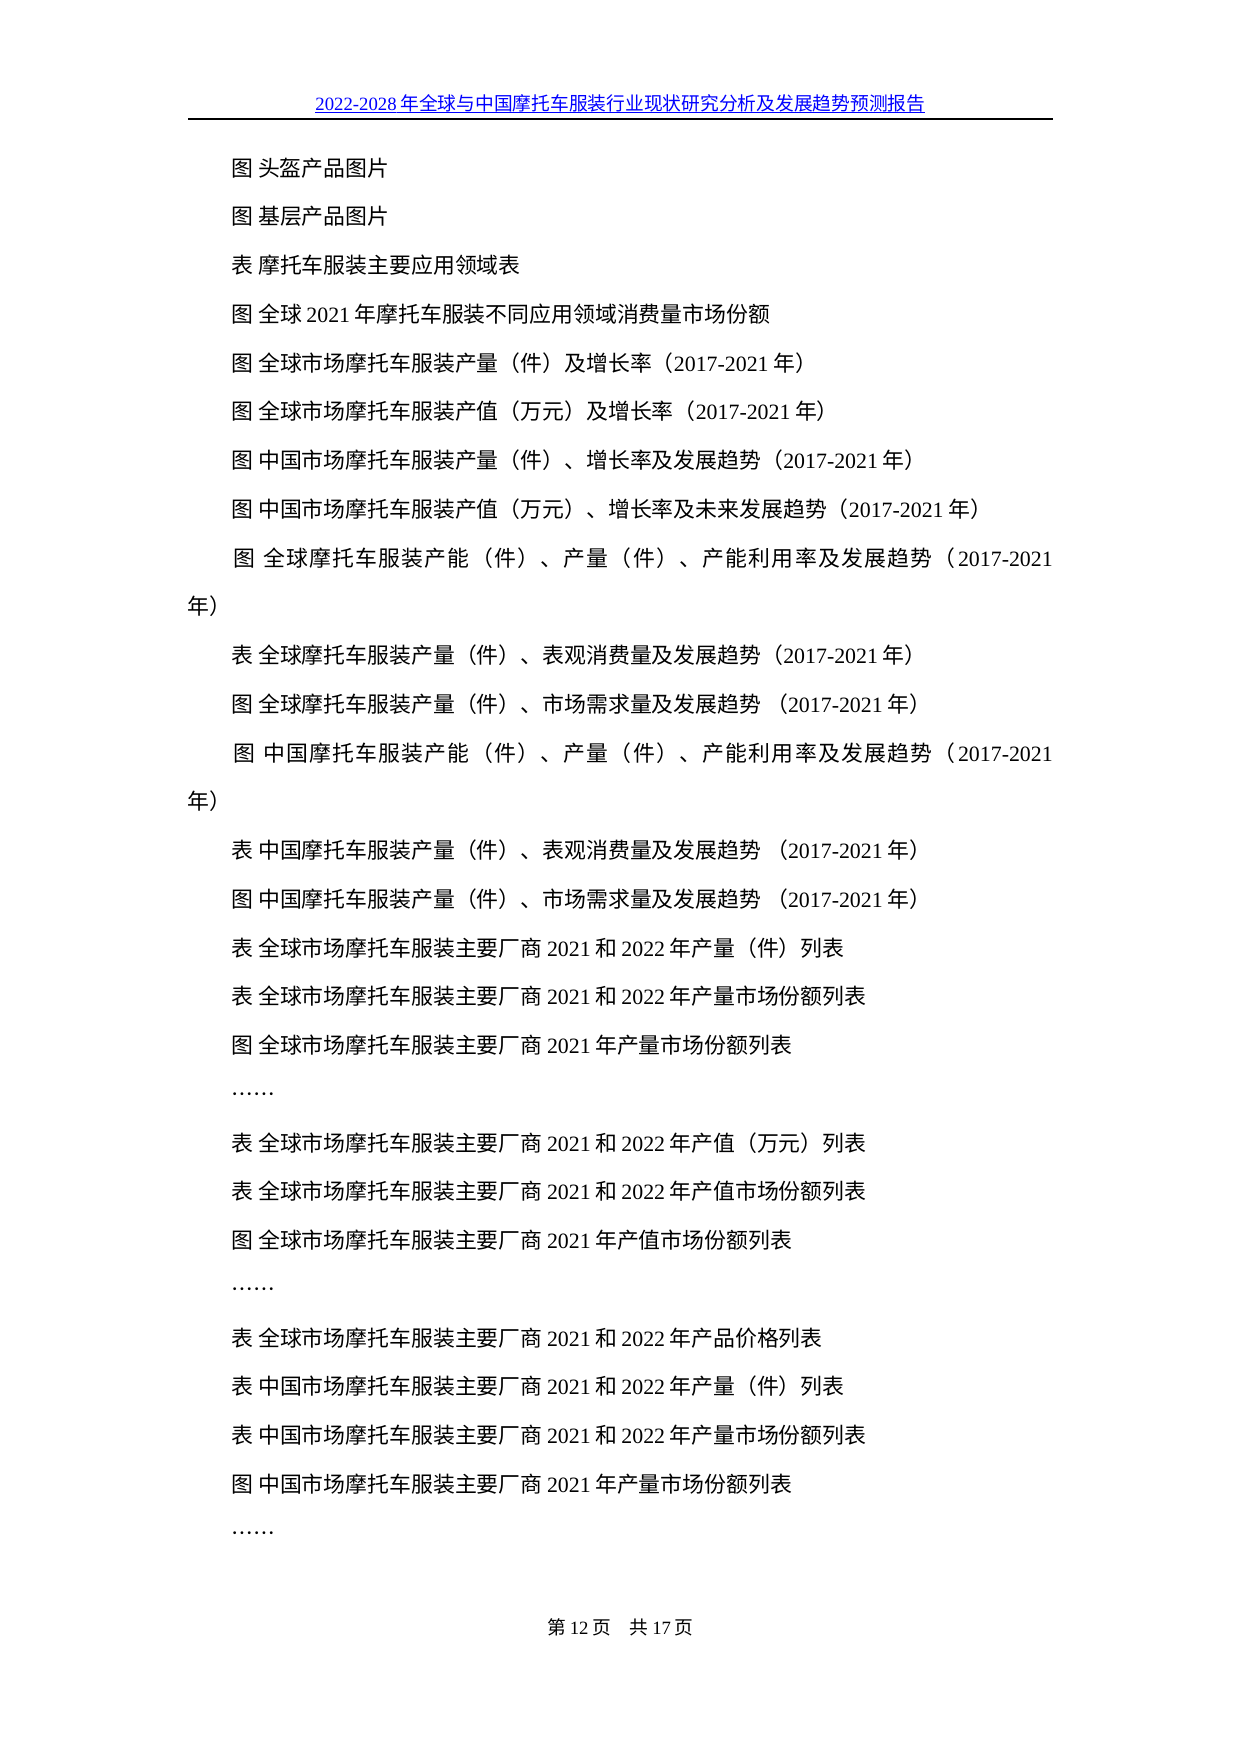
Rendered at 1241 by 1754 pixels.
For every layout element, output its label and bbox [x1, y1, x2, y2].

text [187, 150, 1053, 1548]
